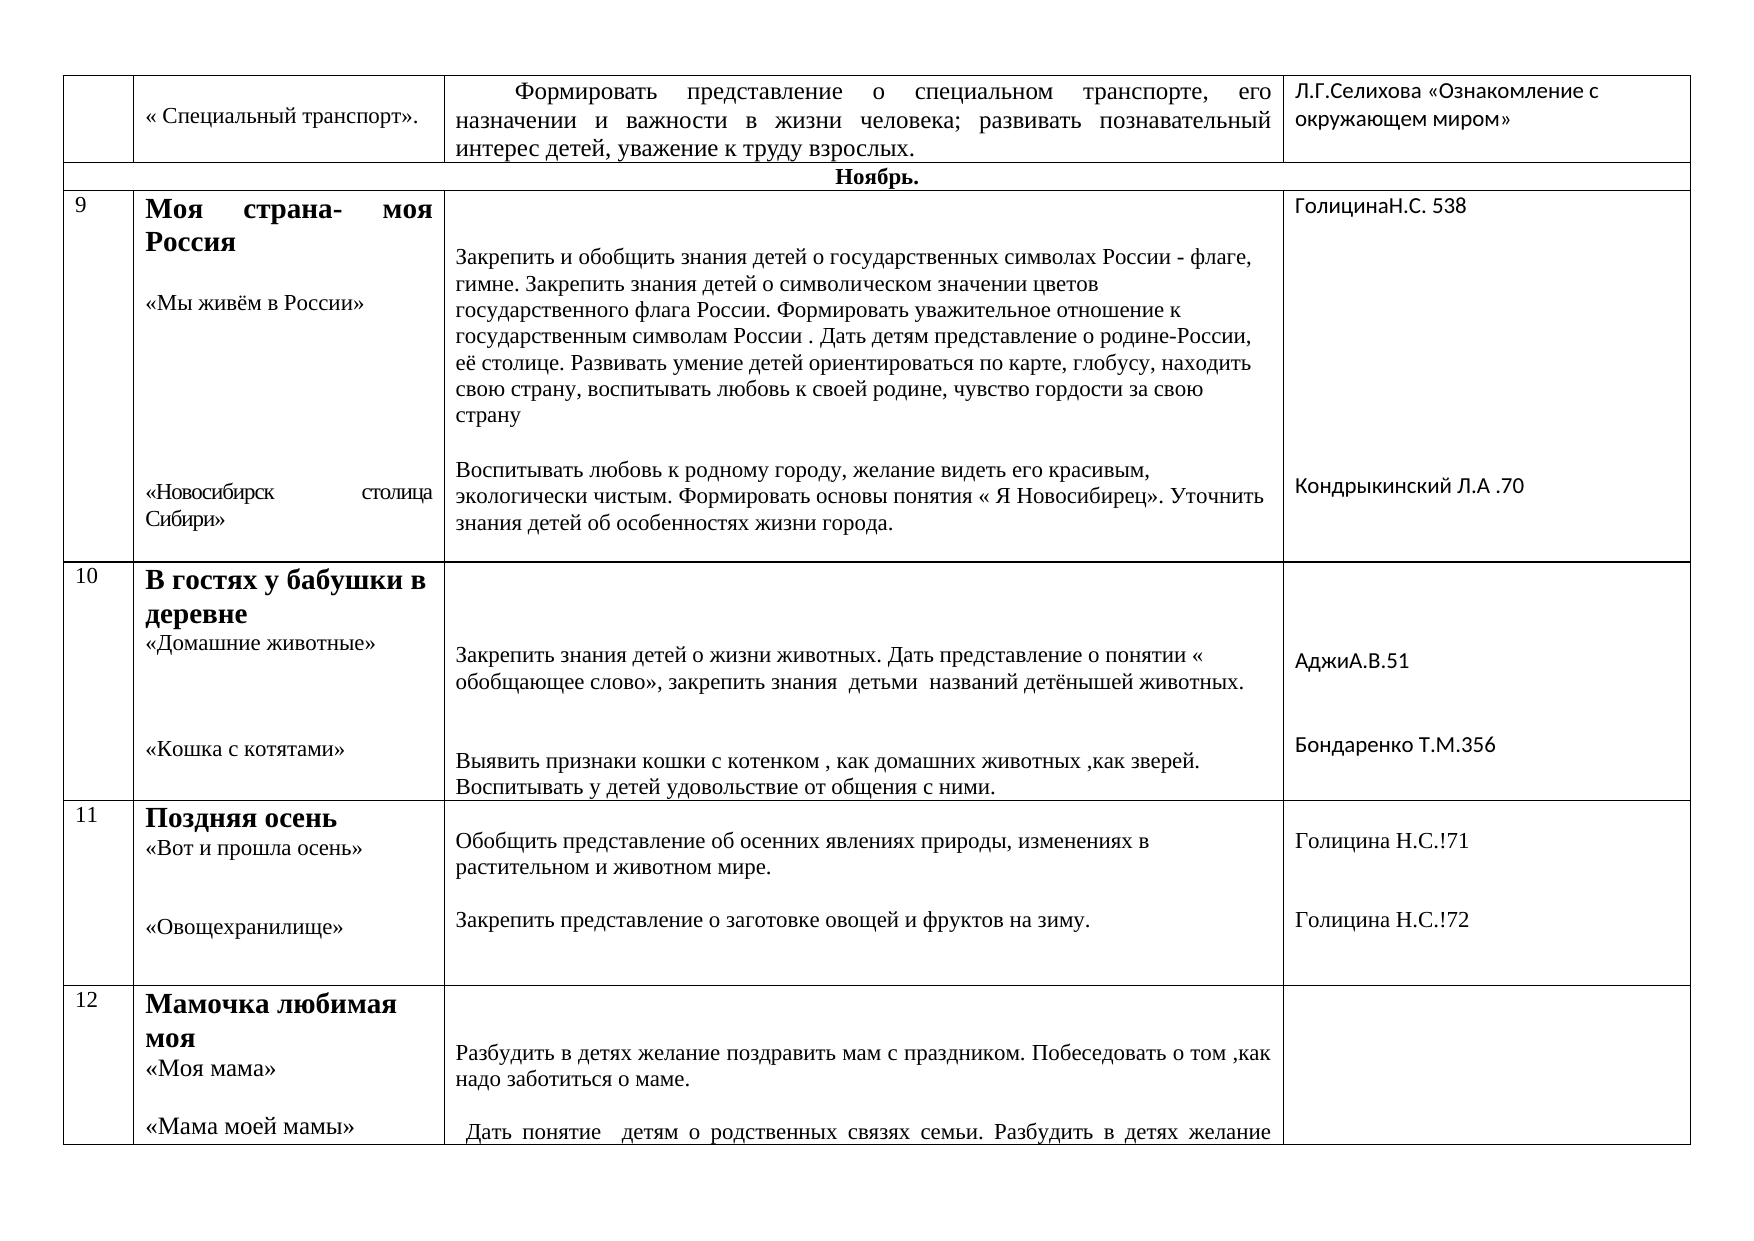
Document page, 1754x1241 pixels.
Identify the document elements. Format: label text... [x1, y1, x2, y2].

table_cell 10 [64, 563, 133, 799]
table_cell [1284, 986, 1690, 1144]
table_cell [134, 76, 444, 162]
table_cell 8 [64, 76, 133, 162]
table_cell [445, 76, 1283, 162]
table_cell В гостях у бабушки в деревне «Домашние животные» «Кошка с котятами» [134, 563, 444, 799]
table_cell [445, 986, 1283, 1144]
table_cell АджиА.В.51 Бондаренко Т.М.356 [1284, 563, 1690, 799]
table_cell Закрепить знания детей о жизни животных. Дать представление о понятии « обобщающее слово», закрепить знания детьми названий детёнышей животных. Выявить признаки кошки с котенком , как домашних животных ,как зверей. Воспитывать у детей удовольствие от общения с ними. [445, 563, 1283, 799]
table_cell Закрепить и обобщить знания детей о государственных символах России - флаге, гимне. Закрепить знания детей о символическом значении цветов государственного флага России. Формировать уважительное отношение к государственным символам России . Дать детям представление о родине-России, её столице. Развивать умение детей ориентироваться по карте, глобусу, находить свою страну, воспитывать любовь к своей родине, чувство гордости за свою страну Воспитывать любовь к родному городу, желание видеть его красивым, экологически чистым. Формировать основы понятия « Я Новосибирец». Уточнить знания детей об особенностях жизни города. [445, 191, 1283, 561]
table_cell 12 [64, 986, 133, 1144]
table_cell 11 [64, 801, 133, 985]
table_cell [134, 986, 444, 1144]
table_cell 9 [64, 191, 133, 561]
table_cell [1284, 76, 1690, 162]
table_cell Ноябрь. [64, 163, 1690, 190]
table_cell Голицина Н.С.!71 Голицина Н.С.!72 [1284, 801, 1690, 985]
table_cell Моя страна- моя Россия «Мы живём в России» «Новосибирск столица Сибири» [134, 191, 444, 561]
table_cell Поздняя осень «Вот и прошла осень» «Овощехранилище» [134, 801, 444, 985]
table_cell Обобщить представление об осенних явлениях природы, изменениях в растительном и животном мире. Закрепить представление о заготовке овощей и фруктов на зиму. [445, 801, 1283, 985]
table_cell ГолицинаН.С. 538 Кондрыкинский Л.А .70 [1284, 191, 1690, 561]
